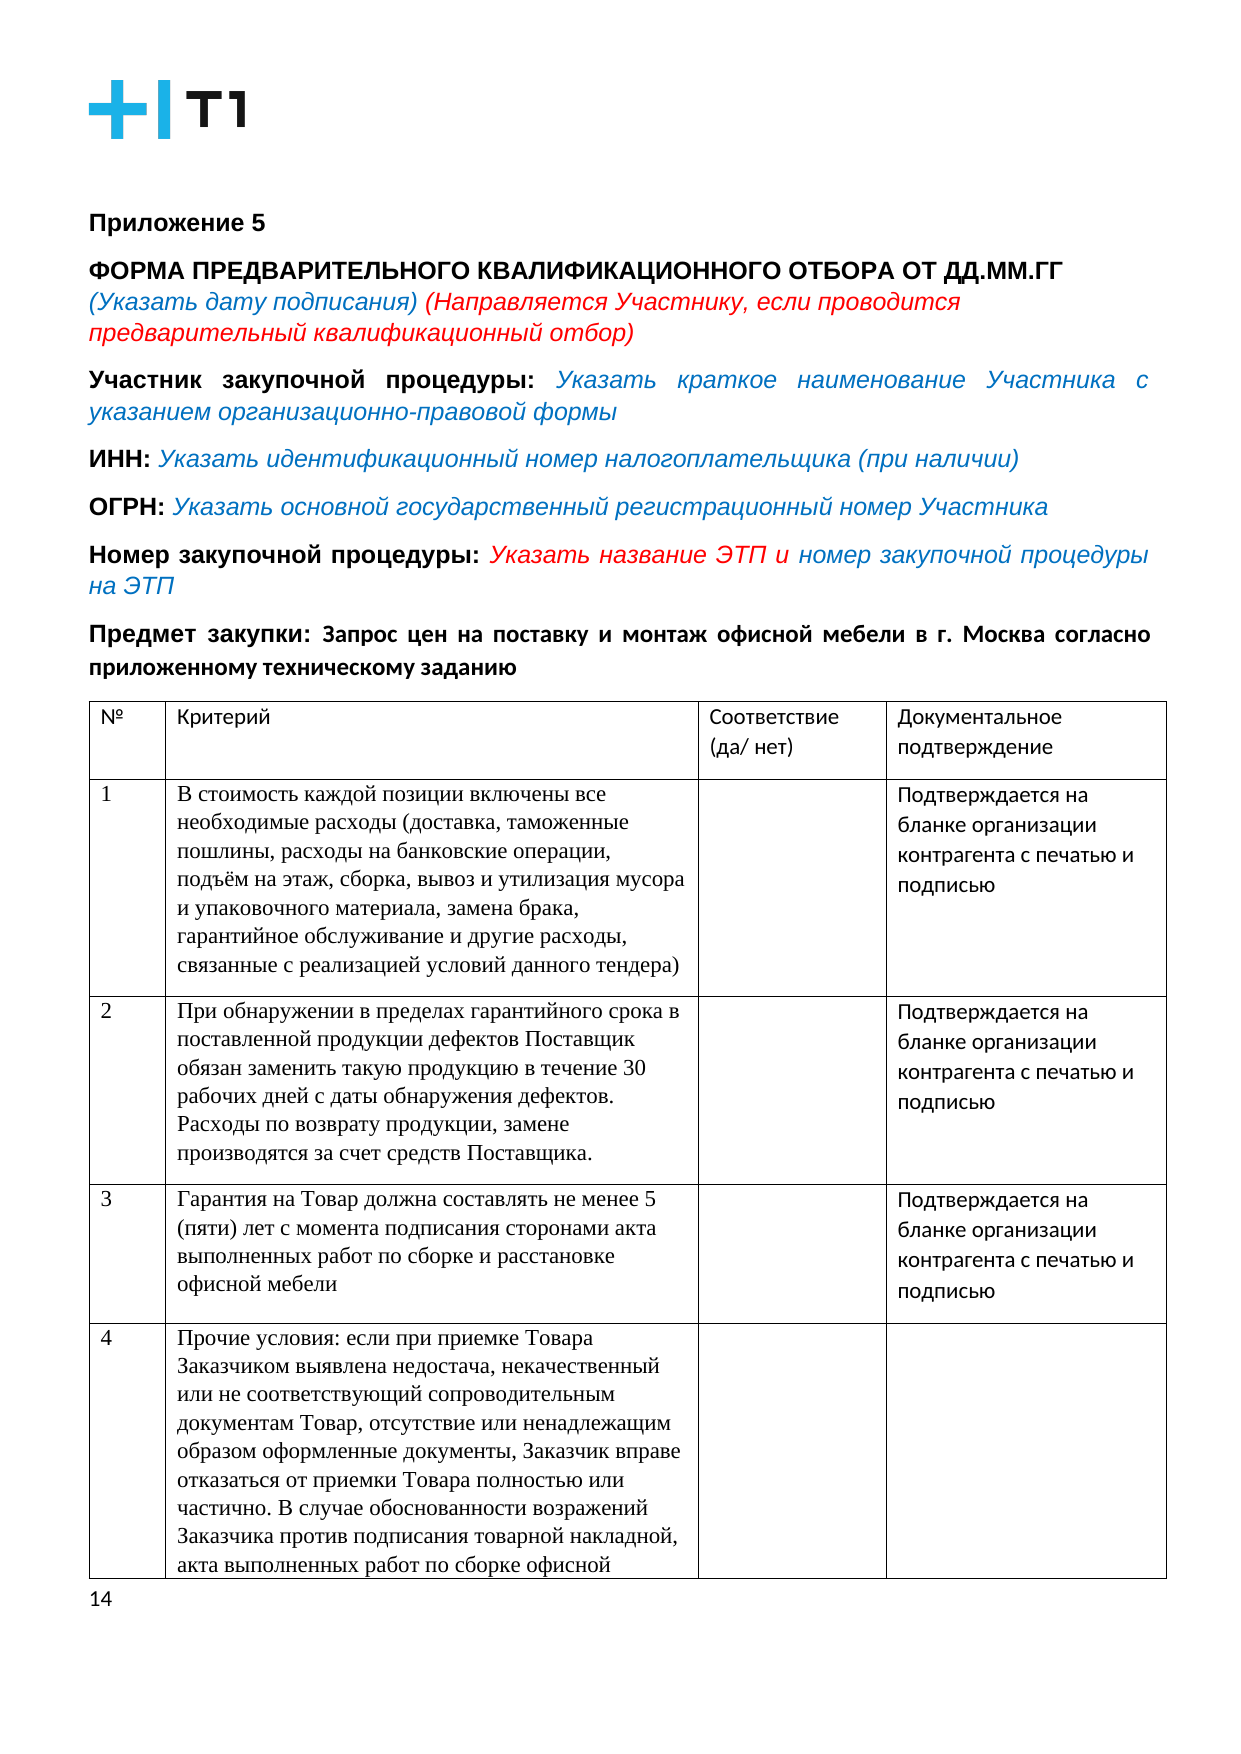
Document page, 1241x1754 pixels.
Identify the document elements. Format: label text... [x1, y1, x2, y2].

text ФОРМА ПРЕДВАРИТЕЛЬНОГО КВАЛИФИКАЦИОННОГО ОТБОРА ОТ ДД.ММ.ГГ (Указать дату подписания) (Направляется Участнику, если проводится предварительный квалификационный отбор) [89, 256, 1152, 347]
table_cell [699, 780, 886, 996]
text ОГРН: Указать основной государственный регистрационный номер Участника [89, 492, 1152, 521]
table_cell Подтверждается на бланке организации контрагента с печатью и подписью [887, 997, 1166, 1184]
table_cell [166, 1324, 698, 1577]
table_cell [699, 1324, 886, 1577]
table_cell Гарантия на Товар должна составлять не менее 5 (пяти) лет с момента подписания сторонами акта выполненных работ по сборке и расстановке офисной мебели [166, 1185, 698, 1322]
table_cell 2 [90, 997, 165, 1184]
table_cell [699, 1185, 886, 1322]
table_cell 1 [90, 780, 165, 996]
text Номер закупочной процедуры: Указать название ЭТП и номер закупочной процедуры на ЭТП [89, 540, 1152, 599]
text Предмет закупки: Запрос цен на поставку и монтаж офисной мебели в г. Москва согласно приложенному техническому заданию [89, 618, 1152, 682]
table_header Соответствие (да/ нет) [699, 702, 886, 779]
table_cell Подтверждается на бланке организации контрагента с печатью и подписью [887, 1185, 1166, 1322]
table_header Документальное подтверждение [887, 702, 1166, 779]
text Участник закупочной процедуры: Указать краткое наименование Участника с указанием организационно-правовой формы [89, 366, 1152, 425]
text Приложение 5 [89, 208, 1152, 237]
table_cell [699, 997, 886, 1184]
table_header № [90, 702, 165, 779]
picture [88, 80, 245, 139]
table_cell 3 [90, 1185, 165, 1322]
table_cell 4 [90, 1324, 165, 1577]
table_cell В стоимость каждой позиции включены все необходимые расходы (доставка, таможенные пошлины, расходы на банковские операции, подъём на этаж, сборка, вывоз и утилизация мусора и упаковочного материала, замена брака, гарантийное обслуживание и другие расходы, связанные с реализацией условий данного тендера) [166, 780, 698, 996]
table_cell При обнаружении в пределах гарантийного срока в поставленной продукции дефектов Поставщик обязан заменить такую продукцию в течение 30 рабочих дней с даты обнаружения дефектов. Расходы по возврату продукции, замене производятся за счет средств Поставщика. [166, 997, 698, 1184]
table_cell [887, 1324, 1166, 1577]
text ИНН: Указать идентификационный номер налогоплательщика (при наличии) [89, 444, 1152, 473]
table_cell Подтверждается на бланке организации контрагента с печатью и подписью [887, 780, 1166, 996]
table_header Критерий [166, 702, 698, 779]
